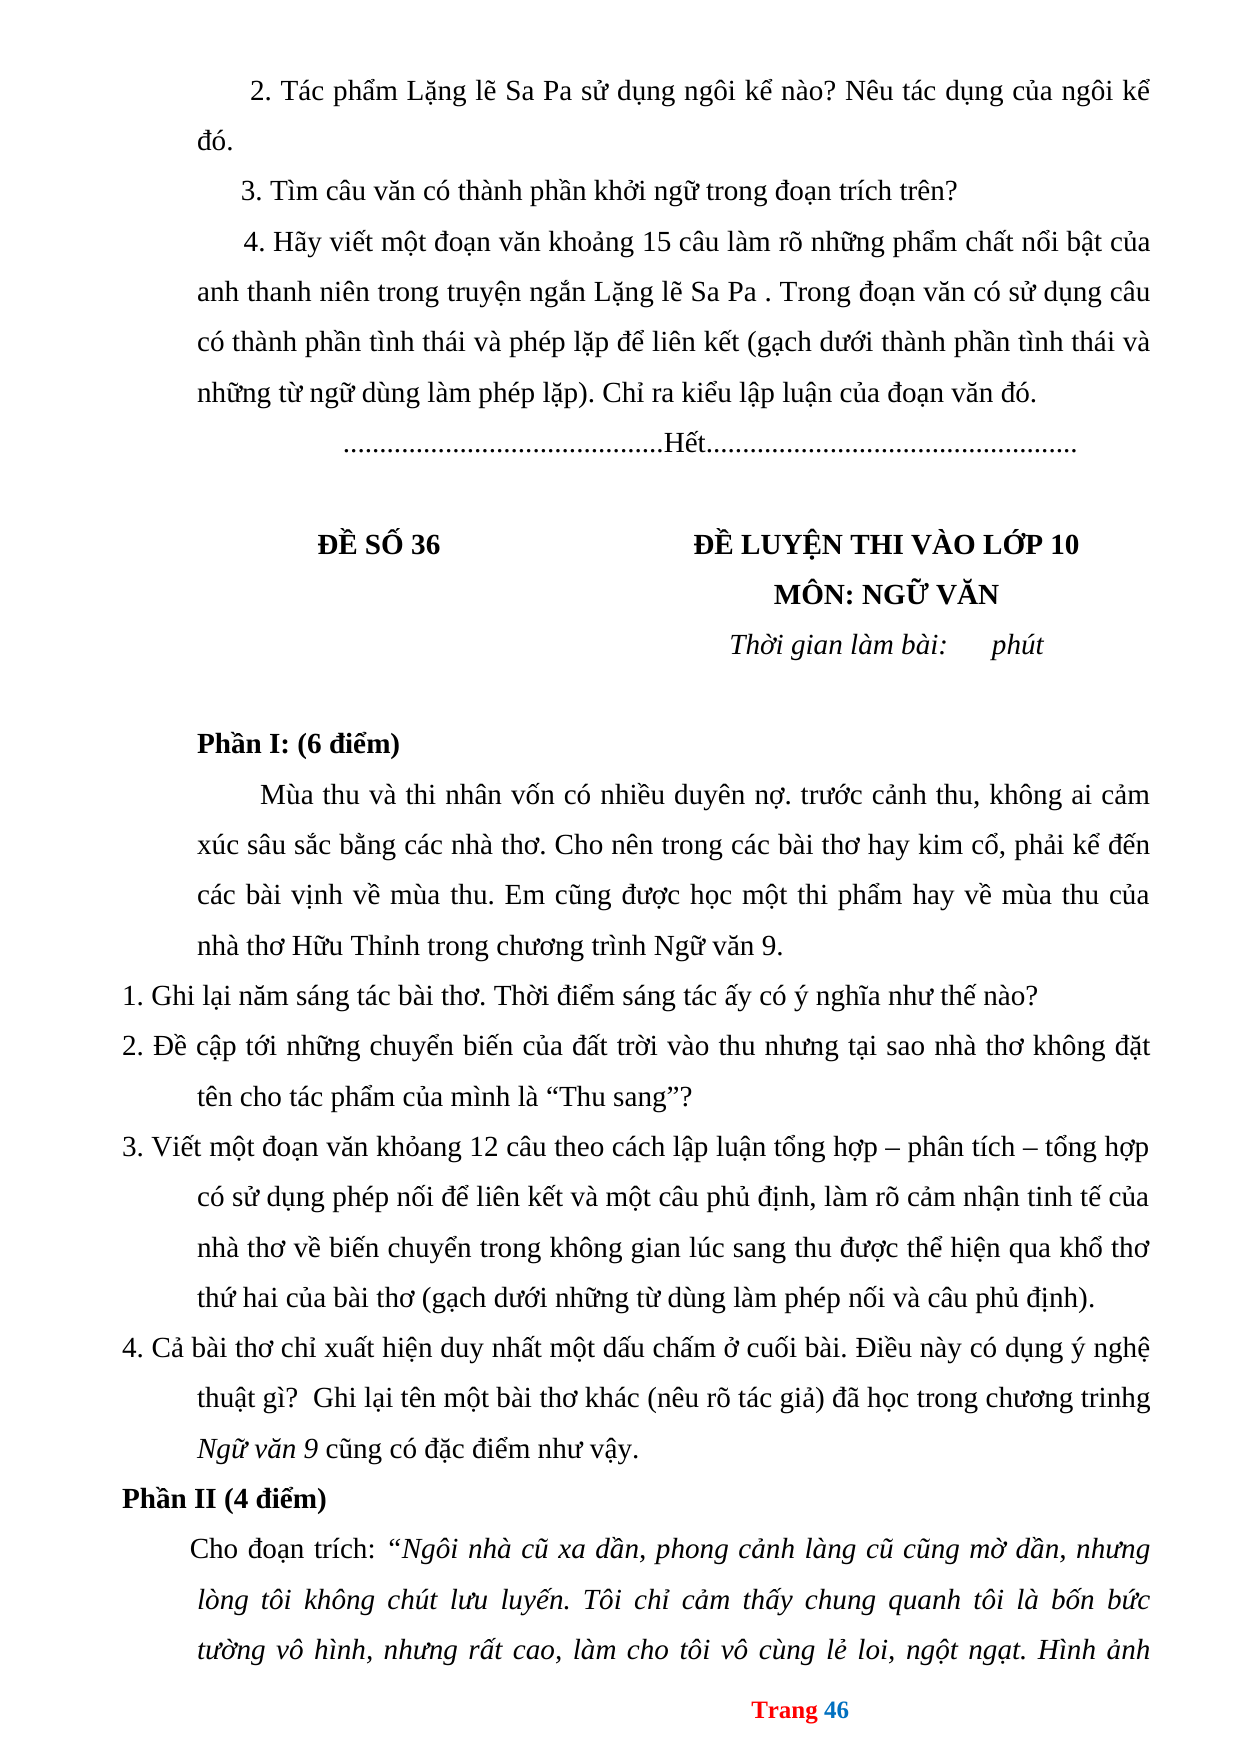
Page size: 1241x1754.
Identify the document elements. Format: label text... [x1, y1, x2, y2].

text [122, 1532, 1152, 1666]
text Phần II (4 điểm) [122, 1481, 1152, 1515]
table_header ĐỀ LUYỆN THI VÀO LỚP 10 MÔN: NGỮ VĂN Thời gian làm bài: phút [572, 527, 1201, 675]
table_header ĐỀ SỐ 36 [186, 527, 571, 675]
text Phần I: (6 điểm) [197, 727, 1152, 760]
text 2. Đề cập tới những chuyển biến của đất trời vào thu nhưng tại sao nhà thơ không đặt tên cho tác phẩm của mình là “Thu sang”? [122, 1028, 1152, 1112]
text 2. Tác phẩm Lặng lẽ Sa Pa sử dụng ngôi kể nào? Nêu tác dụng của ngôi kể đó. [197, 73, 1152, 157]
text 4. Cả bài thơ chỉ xuất hiện duy nhất một dấu chấm ở cuối bài. Điều này có dụng ý nghệ thuật gì? Ghi lại tên một bài thơ khác (nêu rõ tác giả) đã học trong chương trinhg Ngữ văn 9 cũng có đặc điểm như vậy. [122, 1330, 1152, 1464]
text Mùa thu và thi nhân vốn có nhiều duyên nợ. trước cảnh thu, không ai cảm xúc sâu sắc bằng các nhà thơ. Cho nên trong các bài thơ hay kim cổ, phải kể đến các bài vịnh về mùa thu. Em cũng được học một thi phẩm hay về mùa thu của nhà thơ Hữu Thỉnh trong chương trình Ngữ văn 9. [197, 777, 1152, 961]
text 1. Ghi lại năm sáng tác bài thơ. Thời điểm sáng tác ấy có ý nghĩa như thế nào? [122, 978, 1152, 1012]
text 3. Viết một đoạn văn khỏang 12 câu theo cách lập luận tổng hợp – phân tích – tổng hợp có sử dụng phép nối để liên kết và một câu phủ định, làm rõ cảm nhận tinh tế của nhà thơ về biến chuyển trong không gian lúc sang thu được thể hiện qua khổ thơ thứ hai của bài thơ (gạch dưới những từ dùng làm phép nối và câu phủ định). [122, 1129, 1152, 1313]
text ............................................Hết................................................... [197, 425, 1152, 459]
text 3. Tìm câu văn có thành phần khởi ngữ trong đoạn trích trên? [197, 173, 1152, 207]
text 4. Hãy viết một đoạn văn khoảng 15 câu làm rõ những phẩm chất nổi bật của anh thanh niên trong truyện ngắn Lặng lẽ Sa Pa . Trong đoạn văn có sử dụng câu có thành phần tình thái và phép lặp để liên kết (gạch dưới thành phần tình thái và những từ ngữ dùng làm phép lặp). Chỉ ra kiểu lập luận của đoạn văn đó. [197, 224, 1152, 408]
